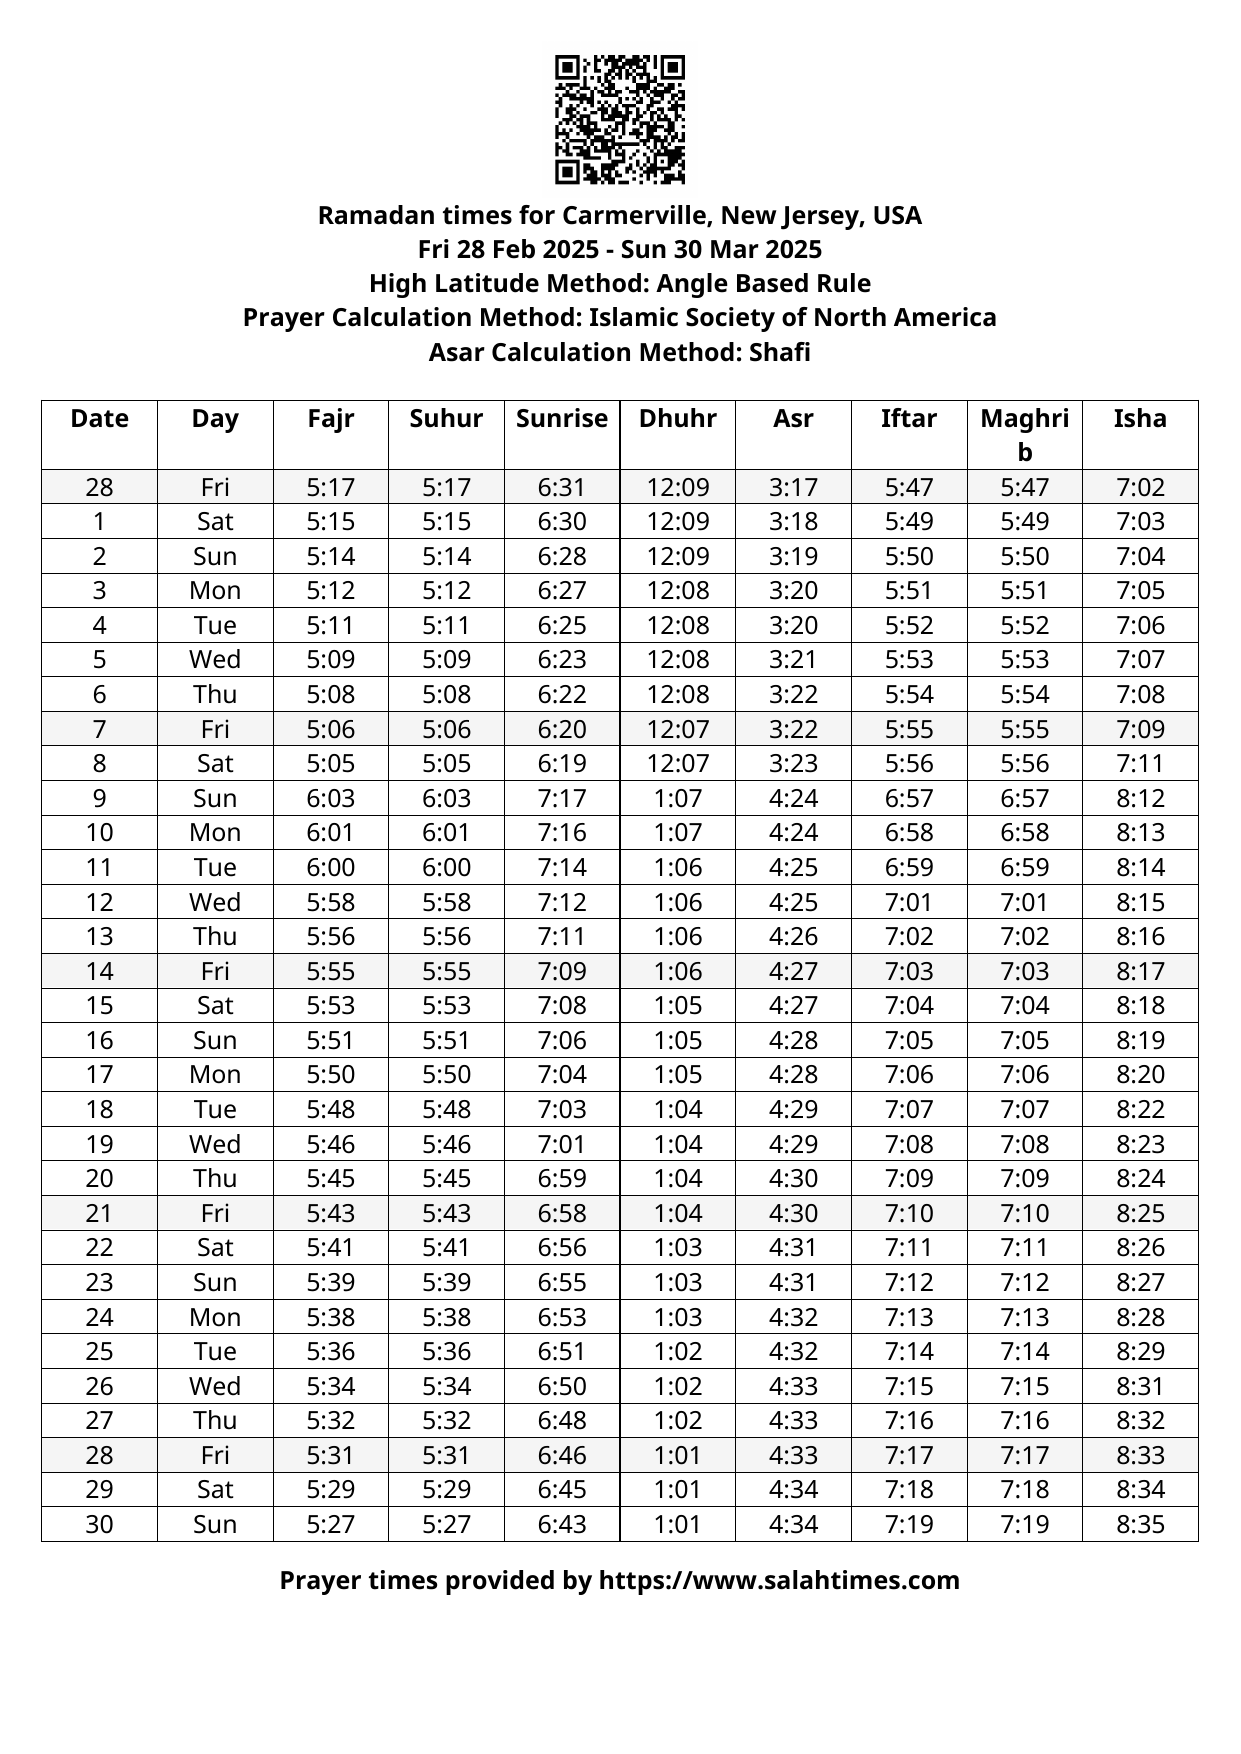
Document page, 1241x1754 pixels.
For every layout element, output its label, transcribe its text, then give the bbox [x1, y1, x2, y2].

table_cell 6:43 [505, 1507, 619, 1541]
text Asar Calculation Method: Shafi [42, 334, 1198, 368]
table_cell 6:25 [505, 608, 619, 642]
table_cell 5:17 [389, 470, 504, 503]
table_cell 21 [42, 1196, 157, 1229]
table_cell 7:11 [1083, 746, 1198, 780]
table_cell 1:06 [621, 954, 735, 987]
table_cell 4:32 [736, 1300, 851, 1333]
table_cell 6:00 [389, 850, 504, 884]
table_cell 6:28 [505, 539, 619, 572]
table_cell 8:19 [1083, 1023, 1198, 1057]
table_cell 3 [42, 574, 157, 607]
table_cell 5:53 [274, 989, 388, 1022]
table_cell 12:09 [621, 539, 735, 572]
table_cell 11 [42, 850, 157, 884]
table_cell 7:02 [852, 919, 967, 953]
table_cell 4:34 [736, 1473, 851, 1506]
table_cell 9 [42, 781, 157, 814]
table_cell 7:07 [1083, 643, 1198, 676]
table_cell 7:04 [505, 1058, 619, 1091]
table_cell 16 [42, 1023, 157, 1057]
table_cell 1:04 [621, 1161, 735, 1195]
table_cell Wed [158, 1369, 273, 1402]
table_cell 5:36 [274, 1334, 388, 1368]
table_cell 6:59 [852, 850, 967, 884]
table_cell 5:53 [852, 643, 967, 676]
table_cell 8:24 [1083, 1161, 1198, 1195]
table_cell 25 [42, 1334, 157, 1368]
table_cell 5:34 [389, 1369, 504, 1402]
table_cell 5:47 [852, 470, 967, 503]
table_cell 6:57 [968, 781, 1082, 814]
table_cell 4:26 [736, 919, 851, 953]
table_cell 4:24 [736, 816, 851, 849]
table_cell 5:55 [968, 712, 1082, 745]
table_cell 28 [42, 470, 157, 503]
table_cell 3:23 [736, 746, 851, 780]
table_header Isha [1083, 401, 1198, 469]
table_header Asr [736, 401, 851, 469]
table_cell 12:07 [621, 746, 735, 780]
table_cell 5:43 [274, 1196, 388, 1229]
table_cell 12:08 [621, 608, 735, 642]
table_cell 5:51 [389, 1023, 504, 1057]
table_cell 5:38 [274, 1300, 388, 1333]
table_cell 7:02 [968, 919, 1082, 953]
table_cell 1:03 [621, 1265, 735, 1299]
table_cell 7:10 [852, 1196, 967, 1229]
table_cell 5:50 [274, 1058, 388, 1091]
table_cell 5:52 [968, 608, 1082, 642]
table_header Date [42, 401, 157, 469]
table_cell 4:32 [736, 1334, 851, 1368]
table_cell Thu [158, 1161, 273, 1195]
table_cell 5:58 [389, 885, 504, 918]
table_cell Fri [158, 712, 273, 745]
table_cell Thu [158, 1404, 273, 1437]
text Prayer times provided by https://www.salahtimes.com [42, 1563, 1198, 1597]
table_cell 7:11 [505, 919, 619, 953]
table_cell 12:09 [621, 470, 735, 503]
table_cell 5:53 [968, 643, 1082, 676]
table_cell 29 [42, 1473, 157, 1506]
table_cell 26 [42, 1369, 157, 1402]
table_cell 7:06 [968, 1058, 1082, 1091]
table_cell 7:09 [968, 1161, 1082, 1195]
table_cell 6:03 [389, 781, 504, 814]
table_cell 5:56 [968, 746, 1082, 780]
table_cell 7:04 [968, 989, 1082, 1022]
table_cell 7:14 [852, 1334, 967, 1368]
table_cell 5:52 [852, 608, 967, 642]
table_cell 4:31 [736, 1265, 851, 1299]
table_cell 7:11 [852, 1231, 967, 1264]
table_cell 3:20 [736, 574, 851, 607]
table_cell 5:32 [274, 1404, 388, 1437]
table_cell 6:46 [505, 1438, 619, 1472]
table_cell 5:41 [274, 1231, 388, 1264]
table_cell 12:08 [621, 643, 735, 676]
table_cell 7:19 [968, 1507, 1082, 1541]
table_cell 3:17 [736, 470, 851, 503]
table_cell Mon [158, 816, 273, 849]
table_cell 13 [42, 919, 157, 953]
table_cell Mon [158, 1058, 273, 1091]
table_cell 5:51 [852, 574, 967, 607]
table_cell 8:31 [1083, 1369, 1198, 1402]
table_cell 5:06 [274, 712, 388, 745]
table_cell 6:22 [505, 677, 619, 711]
table_cell 19 [42, 1127, 157, 1160]
table_cell 27 [42, 1404, 157, 1437]
table_cell 6:01 [389, 816, 504, 849]
table_cell 7:09 [852, 1161, 967, 1195]
table_cell 7:11 [968, 1231, 1082, 1264]
table_cell 6:55 [505, 1265, 619, 1299]
table_cell 7:09 [505, 954, 619, 987]
text Ramadan times for Carmerville, New Jersey, USA [42, 198, 1198, 232]
table_cell 5:38 [389, 1300, 504, 1333]
table_cell 5:12 [389, 574, 504, 607]
table_cell 5:15 [389, 504, 504, 538]
table_cell 5:31 [389, 1438, 504, 1472]
table_cell 6:23 [505, 643, 619, 676]
table_cell 5:50 [968, 539, 1082, 572]
table_cell 1:05 [621, 989, 735, 1022]
table_cell 6:58 [852, 816, 967, 849]
table_cell Wed [158, 1127, 273, 1160]
table_cell 5:54 [968, 677, 1082, 711]
table_cell 5:46 [274, 1127, 388, 1160]
table_cell Fri [158, 1196, 273, 1229]
table_cell 7:04 [852, 989, 967, 1022]
table_cell 5:50 [852, 539, 967, 572]
table_cell Wed [158, 643, 273, 676]
text Prayer Calculation Method: Islamic Society of North America [42, 300, 1198, 334]
table_cell 7:05 [852, 1023, 967, 1057]
table_cell 7:06 [852, 1058, 967, 1091]
table_cell 7:17 [505, 781, 619, 814]
table_cell 6:20 [505, 712, 619, 745]
table_cell 5:58 [274, 885, 388, 918]
table_cell 6:00 [274, 850, 388, 884]
table_cell 7:05 [968, 1023, 1082, 1057]
table_cell 8:35 [1083, 1507, 1198, 1541]
table_cell 1:02 [621, 1404, 735, 1437]
table_cell 8:16 [1083, 919, 1198, 953]
table_cell 5:31 [274, 1438, 388, 1472]
table_cell Tue [158, 1334, 273, 1368]
table_cell Sun [158, 539, 273, 572]
table_cell 7:06 [505, 1023, 619, 1057]
table_cell 7:03 [852, 954, 967, 987]
table_cell 5:17 [274, 470, 388, 503]
table_cell Mon [158, 574, 273, 607]
table_cell Mon [158, 1300, 273, 1333]
table_cell 28 [42, 1438, 157, 1472]
table_cell 4:29 [736, 1092, 851, 1126]
table_cell 6 [42, 677, 157, 711]
table_cell 5:53 [389, 989, 504, 1022]
table_cell 7:06 [1083, 608, 1198, 642]
table_cell 1:03 [621, 1231, 735, 1264]
table_cell 4:28 [736, 1058, 851, 1091]
table_cell 7:16 [852, 1404, 967, 1437]
table_cell 22 [42, 1231, 157, 1264]
table_cell 1:06 [621, 850, 735, 884]
table_cell 7:01 [505, 1127, 619, 1160]
table_cell 5:49 [968, 504, 1082, 538]
table_cell Sun [158, 1023, 273, 1057]
table_cell 7:17 [968, 1438, 1082, 1472]
table_cell Wed [158, 885, 273, 918]
table_cell 5:29 [389, 1473, 504, 1506]
table_cell 12:08 [621, 574, 735, 607]
table_cell 8:26 [1083, 1231, 1198, 1264]
table_cell 5:43 [389, 1196, 504, 1229]
table_cell 5:48 [389, 1092, 504, 1126]
table_cell 7:07 [852, 1092, 967, 1126]
table_cell 7:02 [1083, 470, 1198, 503]
table_header Iftar [852, 401, 967, 469]
table_cell 14 [42, 954, 157, 987]
table_cell 5:14 [389, 539, 504, 572]
table_cell 7:14 [505, 850, 619, 884]
table_cell 5:49 [852, 504, 967, 538]
table_cell 3:22 [736, 712, 851, 745]
table_cell 23 [42, 1265, 157, 1299]
table_cell 4:34 [736, 1507, 851, 1541]
table_cell 7:09 [1083, 712, 1198, 745]
table_cell 7:14 [968, 1334, 1082, 1368]
table_cell 5:56 [389, 919, 504, 953]
table_cell 4:33 [736, 1369, 851, 1402]
table_cell 1:01 [621, 1438, 735, 1472]
text High Latitude Method: Angle Based Rule [42, 266, 1198, 300]
table_cell 6:59 [505, 1161, 619, 1195]
table_cell 5 [42, 643, 157, 676]
table_cell Tue [158, 608, 273, 642]
picture [542, 41, 699, 198]
table_cell 12:07 [621, 712, 735, 745]
table_cell 6:48 [505, 1404, 619, 1437]
table_cell 7:13 [968, 1300, 1082, 1333]
table_cell 3:18 [736, 504, 851, 538]
table_cell 4:28 [736, 1023, 851, 1057]
table_cell 8:12 [1083, 781, 1198, 814]
table_cell 8:18 [1083, 989, 1198, 1022]
table_cell 1:02 [621, 1369, 735, 1402]
table_cell 7:16 [968, 1404, 1082, 1437]
table_cell Fri [158, 954, 273, 987]
table_cell 1:06 [621, 919, 735, 953]
table_cell Sat [158, 504, 273, 538]
table_cell 18 [42, 1092, 157, 1126]
table_cell 1:02 [621, 1334, 735, 1368]
table_cell 1:04 [621, 1127, 735, 1160]
table_cell 4:25 [736, 850, 851, 884]
table_cell 8:22 [1083, 1092, 1198, 1126]
table_cell 8:15 [1083, 885, 1198, 918]
table_cell 5:09 [274, 643, 388, 676]
table_cell 15 [42, 989, 157, 1022]
table_cell 7:08 [968, 1127, 1082, 1160]
table_cell Sat [158, 746, 273, 780]
table_cell 7:15 [968, 1369, 1082, 1402]
table_cell 17 [42, 1058, 157, 1091]
table_cell 5:46 [389, 1127, 504, 1160]
table_cell 6:58 [968, 816, 1082, 849]
table_cell 5:56 [852, 746, 967, 780]
table_cell 7:19 [852, 1507, 967, 1541]
table_cell 6:51 [505, 1334, 619, 1368]
table_cell 12 [42, 885, 157, 918]
table_cell 30 [42, 1507, 157, 1541]
table_cell 8 [42, 746, 157, 780]
table_cell 5:27 [274, 1507, 388, 1541]
table_cell 1:01 [621, 1473, 735, 1506]
table_cell 8:33 [1083, 1438, 1198, 1472]
table_cell 7:04 [1083, 539, 1198, 572]
table_cell Tue [158, 1092, 273, 1126]
table_cell 7:08 [505, 989, 619, 1022]
table_cell 10 [42, 816, 157, 849]
table_cell 5:55 [274, 954, 388, 987]
table_header Suhur [389, 401, 504, 469]
table_cell 5:51 [274, 1023, 388, 1057]
table_cell 8:14 [1083, 850, 1198, 884]
table_cell 4:27 [736, 954, 851, 987]
table_cell 12:09 [621, 504, 735, 538]
table_cell 6:50 [505, 1369, 619, 1402]
table_cell 7:03 [968, 954, 1082, 987]
table_cell 4:33 [736, 1404, 851, 1437]
table_cell 7:07 [968, 1092, 1082, 1126]
table_header Dhuhr [621, 401, 735, 469]
table_cell 5:29 [274, 1473, 388, 1506]
table_cell 24 [42, 1300, 157, 1333]
table_cell 5:45 [389, 1161, 504, 1195]
table_cell 5:08 [389, 677, 504, 711]
table_cell 5:34 [274, 1369, 388, 1402]
table_cell 1:03 [621, 1300, 735, 1333]
table_header Maghrib [968, 401, 1082, 469]
table_cell 8:27 [1083, 1265, 1198, 1299]
table_cell 5:54 [852, 677, 967, 711]
table_cell 6:53 [505, 1300, 619, 1333]
table_cell 4:31 [736, 1231, 851, 1264]
table_cell 6:31 [505, 470, 619, 503]
table_cell Sat [158, 1473, 273, 1506]
table_cell 5:39 [389, 1265, 504, 1299]
table_cell 7:12 [505, 885, 619, 918]
table_cell 4:29 [736, 1127, 851, 1160]
table_cell 7:13 [852, 1300, 967, 1333]
table_cell 1:06 [621, 885, 735, 918]
table_cell 5:14 [274, 539, 388, 572]
table_cell 4:24 [736, 781, 851, 814]
table_cell 7:10 [968, 1196, 1082, 1229]
table_cell 5:39 [274, 1265, 388, 1299]
table_cell Sat [158, 989, 273, 1022]
table_cell 1:07 [621, 781, 735, 814]
table_cell 5:12 [274, 574, 388, 607]
table_cell 4:33 [736, 1438, 851, 1472]
table_cell Sat [158, 1231, 273, 1264]
table_cell 5:48 [274, 1092, 388, 1126]
table_cell 7:08 [1083, 677, 1198, 711]
table_cell 4 [42, 608, 157, 642]
table_cell 5:41 [389, 1231, 504, 1264]
table_cell Sun [158, 1507, 273, 1541]
table_cell 6:45 [505, 1473, 619, 1506]
table_cell 7:01 [852, 885, 967, 918]
table_cell 7:03 [1083, 504, 1198, 538]
table_cell 8:23 [1083, 1127, 1198, 1160]
table_cell 7:17 [852, 1438, 967, 1472]
table_cell 6:59 [968, 850, 1082, 884]
table_cell 4:30 [736, 1196, 851, 1229]
table_cell Sun [158, 1265, 273, 1299]
table_cell 6:58 [505, 1196, 619, 1229]
table_cell 1:04 [621, 1196, 735, 1229]
table_cell 6:19 [505, 746, 619, 780]
table_cell 7:15 [852, 1369, 967, 1402]
table_cell Thu [158, 919, 273, 953]
table_cell 7:18 [968, 1473, 1082, 1506]
table_cell 5:32 [389, 1404, 504, 1437]
table_cell 5:05 [274, 746, 388, 780]
table_cell 6:57 [852, 781, 967, 814]
table_cell 7:08 [852, 1127, 967, 1160]
table_cell 3:20 [736, 608, 851, 642]
table_cell 7:01 [968, 885, 1082, 918]
table_cell 1:04 [621, 1092, 735, 1126]
table_cell 8:29 [1083, 1334, 1198, 1368]
table_header Fajr [274, 401, 388, 469]
table_cell 6:27 [505, 574, 619, 607]
table_header Day [158, 401, 273, 469]
table_cell 12:08 [621, 677, 735, 711]
table_cell 8:20 [1083, 1058, 1198, 1091]
table_cell 5:55 [389, 954, 504, 987]
table_cell 5:36 [389, 1334, 504, 1368]
table_cell 6:30 [505, 504, 619, 538]
text Fri 28 Feb 2025 - Sun 30 Mar 2025 [42, 232, 1198, 266]
table_cell 6:01 [274, 816, 388, 849]
table_cell 5:51 [968, 574, 1082, 607]
table_cell 1:07 [621, 816, 735, 849]
table_cell 4:27 [736, 989, 851, 1022]
table_cell 8:34 [1083, 1473, 1198, 1506]
table_cell 7:03 [505, 1092, 619, 1126]
table_cell 7 [42, 712, 157, 745]
table_cell 3:22 [736, 677, 851, 711]
table_cell 5:15 [274, 504, 388, 538]
table_cell Tue [158, 850, 273, 884]
table_cell 4:25 [736, 885, 851, 918]
table_cell Fri [158, 1438, 273, 1472]
table_cell 5:47 [968, 470, 1082, 503]
table_cell 8:28 [1083, 1300, 1198, 1333]
table_cell 7:12 [968, 1265, 1082, 1299]
table_cell 4:30 [736, 1161, 851, 1195]
table_cell 1:05 [621, 1023, 735, 1057]
table_cell 8:13 [1083, 816, 1198, 849]
table_cell 2 [42, 539, 157, 572]
table_cell 5:06 [389, 712, 504, 745]
table_cell 7:05 [1083, 574, 1198, 607]
table_cell 8:25 [1083, 1196, 1198, 1229]
table_cell 7:18 [852, 1473, 967, 1506]
table_cell 7:16 [505, 816, 619, 849]
table_cell 3:21 [736, 643, 851, 676]
table_cell 5:05 [389, 746, 504, 780]
table_cell 1:05 [621, 1058, 735, 1091]
table_cell 5:50 [389, 1058, 504, 1091]
table_cell 5:45 [274, 1161, 388, 1195]
table_cell 5:11 [274, 608, 388, 642]
table_cell 7:12 [852, 1265, 967, 1299]
table_cell Thu [158, 677, 273, 711]
table_cell 5:55 [852, 712, 967, 745]
table_cell 5:11 [389, 608, 504, 642]
table_cell 6:56 [505, 1231, 619, 1264]
table_cell Sun [158, 781, 273, 814]
table_cell 3:19 [736, 539, 851, 572]
table_cell 5:56 [274, 919, 388, 953]
table_cell 1:01 [621, 1507, 735, 1541]
table_cell 1 [42, 504, 157, 538]
table_cell 5:08 [274, 677, 388, 711]
table_cell 5:27 [389, 1507, 504, 1541]
table_cell 6:03 [274, 781, 388, 814]
table_cell 20 [42, 1161, 157, 1195]
table_cell 8:17 [1083, 954, 1198, 987]
table_cell 8:32 [1083, 1404, 1198, 1437]
table_cell Fri [158, 470, 273, 503]
table_cell 5:09 [389, 643, 504, 676]
table_header Sunrise [505, 401, 619, 469]
